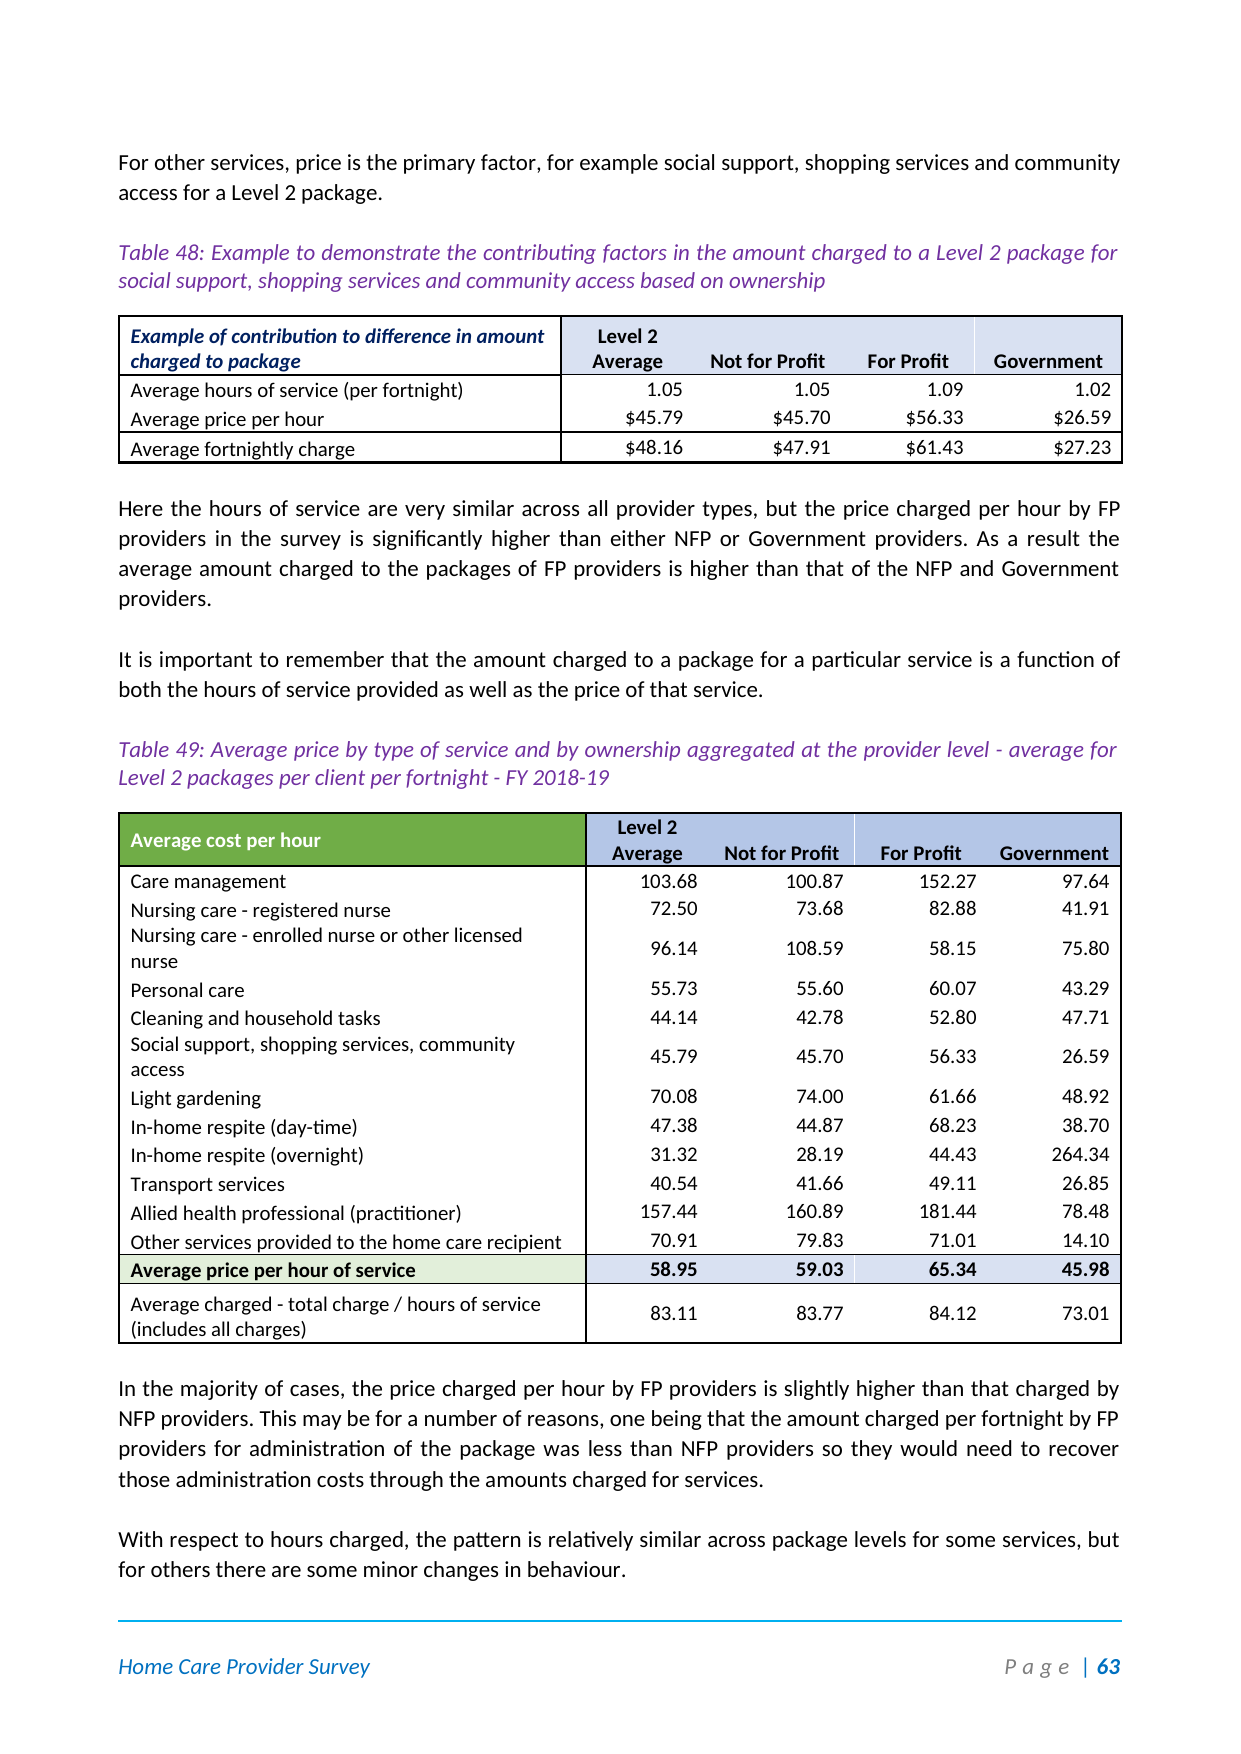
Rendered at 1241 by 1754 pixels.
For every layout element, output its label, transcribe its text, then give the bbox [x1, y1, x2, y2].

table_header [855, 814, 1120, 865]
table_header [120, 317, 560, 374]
text In the majority of cases, the price charged per hour by FP providers is slightly higher than that charged by NFP providers. This may be for a number of reasons, one being that the amount charged per fortnight by FP providers for administration of the package was less than NFP providers so they would need to recover those administration costs through the amounts charged for services. [118, 1374, 1122, 1493]
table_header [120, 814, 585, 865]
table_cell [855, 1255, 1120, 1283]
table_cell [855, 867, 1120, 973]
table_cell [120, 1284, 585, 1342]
text It is important to remember that the amount charged to a package for a particular service is a function of both the hours of service provided as well as the price of that service. [118, 645, 1122, 703]
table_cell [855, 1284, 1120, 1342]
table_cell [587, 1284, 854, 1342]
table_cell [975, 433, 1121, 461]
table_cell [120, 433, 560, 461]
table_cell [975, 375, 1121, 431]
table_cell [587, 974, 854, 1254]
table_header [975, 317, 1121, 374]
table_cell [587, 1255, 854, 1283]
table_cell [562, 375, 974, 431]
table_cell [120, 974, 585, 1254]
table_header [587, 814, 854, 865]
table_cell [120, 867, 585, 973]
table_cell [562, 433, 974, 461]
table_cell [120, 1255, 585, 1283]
text Here the hours of service are very similar across all provider types, but the price charged per hour by FP providers in the survey is significantly higher than either NFP or Government providers. As a result the average amount charged to the packages of FP providers is higher than that of the NFP and Government providers. [118, 494, 1122, 612]
text With respect to hours charged, the pattern is relatively similar across package levels for some services, but for others there are some minor changes in behaviour. [118, 1525, 1122, 1583]
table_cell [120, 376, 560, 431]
text For other services, price is the primary factor, for example social support, shopping services and community access for a Level 2 package. [118, 148, 1122, 206]
text Table : Example to demonstrate the contributing factors in the amount charged to a Level 2 package for social support, shopping services and community access based on ownership [118, 238, 1122, 294]
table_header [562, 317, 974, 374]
text Table : Average price by type of service and by ownership aggregated at the provider level - average for Level 2 packages per client per fortnight - FY 2018-19 [118, 735, 1122, 791]
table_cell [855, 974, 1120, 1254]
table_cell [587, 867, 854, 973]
